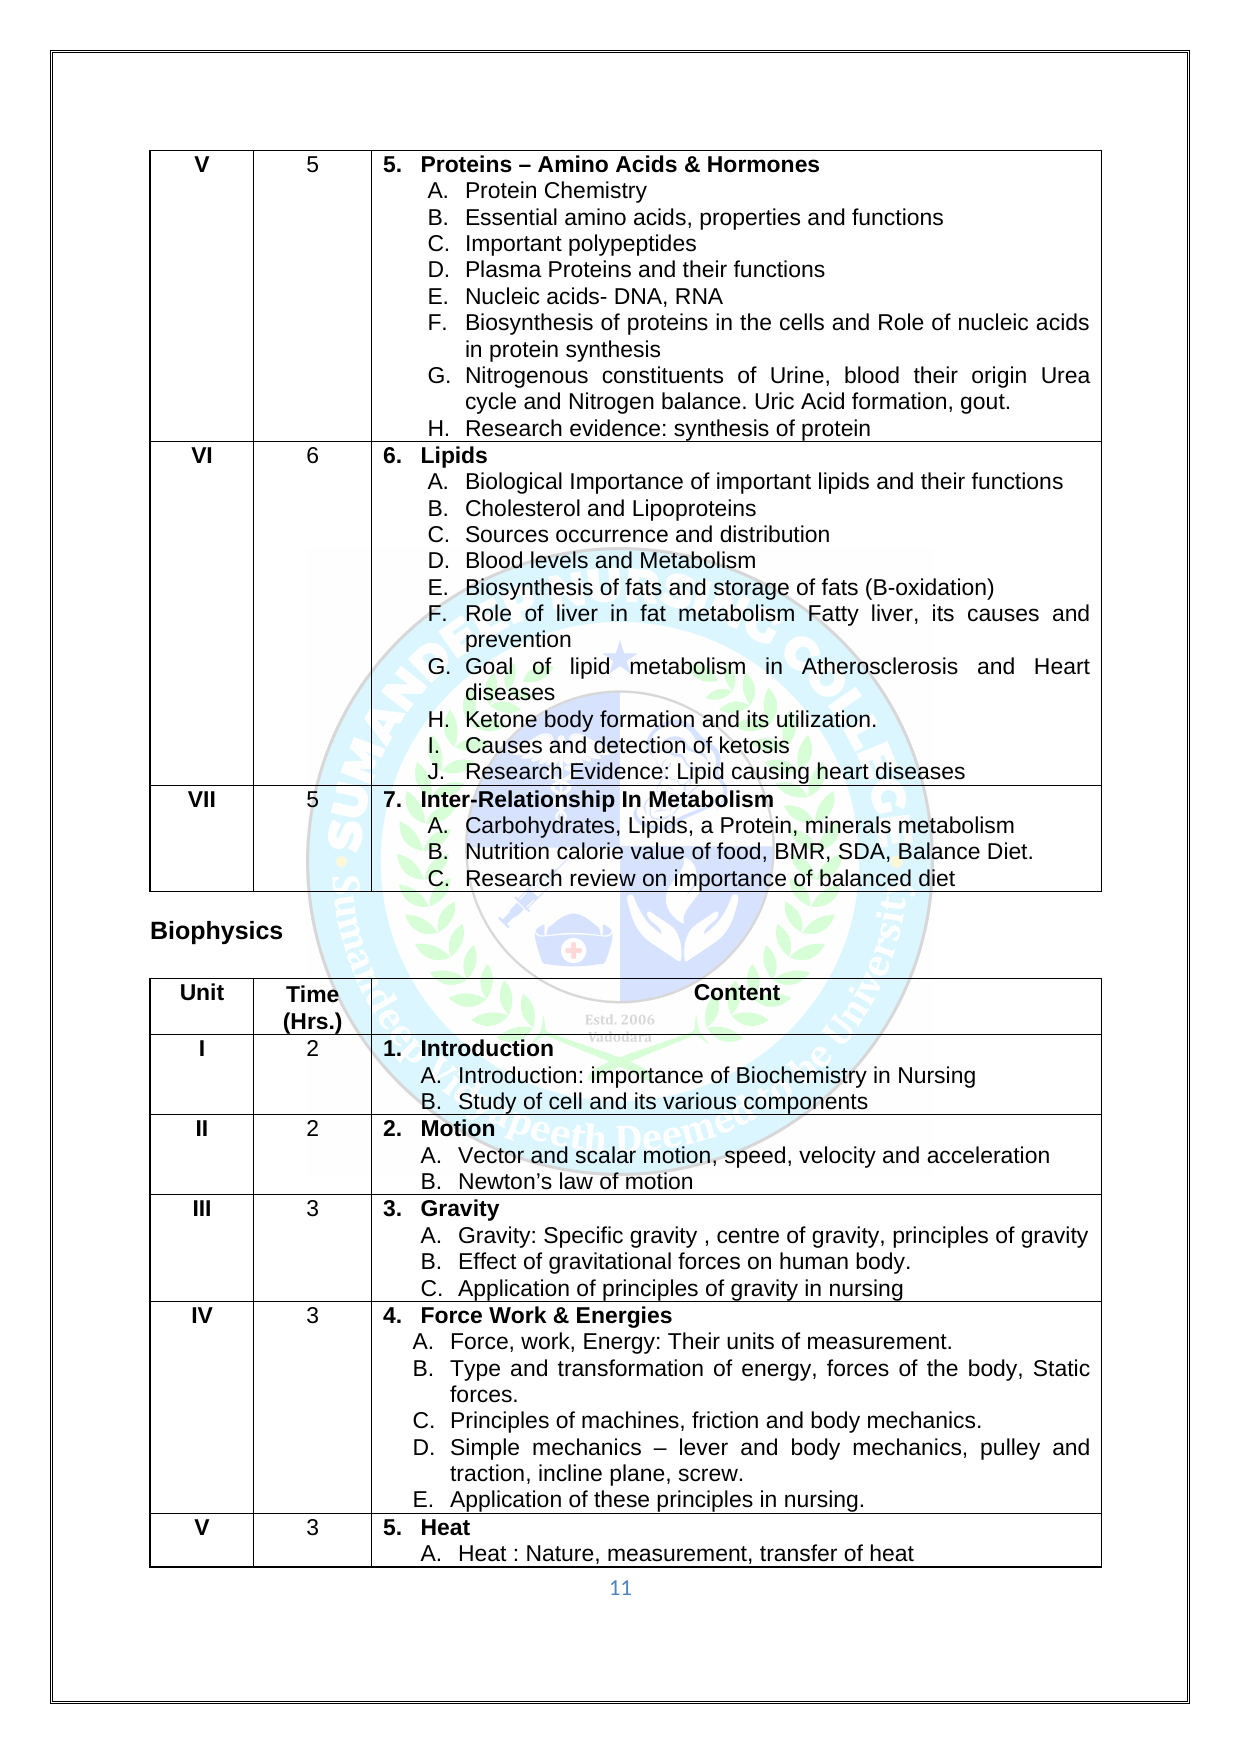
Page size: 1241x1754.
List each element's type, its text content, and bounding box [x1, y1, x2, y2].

table_cell 2 [254, 1035, 371, 1114]
table_cell VI [151, 442, 253, 784]
table_cell 3 [254, 1195, 371, 1301]
table_header Unit [151, 979, 253, 1034]
table_cell III [151, 1195, 253, 1301]
table_cell Gravity Gravity: Specific gravity , centre of gravity, principles of gravity Effect of gravitational forces on human body. Application of principles of gravity in nursing [372, 1195, 1101, 1301]
table_cell Inter-Relationship In Metabolism Carbohydrates, Lipids, a Protein, minerals metabolism Nutrition calorie value of food, BMR, SDA, Balance Diet. Research review on importance of balanced diet [372, 786, 1101, 891]
table_cell VII [151, 786, 253, 891]
table_cell 6 [254, 442, 371, 784]
table_cell V [151, 151, 253, 441]
table_cell II [151, 1115, 253, 1194]
table_cell Motion Vector and scalar motion, speed, velocity and acceleration Newton’s law of motion [372, 1115, 1101, 1194]
table_header Content [372, 979, 1101, 1034]
table_cell IV [151, 1302, 253, 1513]
table_cell 5 [254, 151, 371, 441]
table_cell 5 [254, 786, 371, 891]
table_header Time (Hrs.) [254, 979, 371, 1034]
table_cell Proteins – Amino Acids & Hormones Protein Chemistry Essential amino acids, properties and functions Important polypeptides Plasma Proteins and their functions Nucleic acids- DNA, RNA Biosynthesis of proteins in the cells and Role of nucleic acids in protein synthesis Nitrogenous constituents of Urine, blood their origin Urea cycle and Nitrogen balance. Uric Acid formation, gout. Research evidence: synthesis of protein [372, 151, 1101, 441]
table_cell 3 [254, 1514, 371, 1566]
table_cell Force Work & Energies Force, work, Energy: Their units of measurement. Type and transformation of energy, forces of the body, Static forces. Principles of machines, friction and body mechanics. Simple mechanics – lever and body mechanics, pulley and traction, incline plane, screw. Application of these principles in nursing. [372, 1302, 1101, 1513]
table_cell V [151, 1514, 253, 1566]
table_cell 2 [254, 1115, 371, 1194]
table_cell I [151, 1035, 253, 1114]
table_cell Introduction Introduction: importance of Biochemistry in Nursing Study of cell and its various components [372, 1035, 1101, 1114]
text Biophysics [150, 916, 1090, 945]
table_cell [372, 1514, 1101, 1566]
table_cell 3 [254, 1302, 371, 1513]
table_cell Lipids Biological Importance of important lipids and their functions Cholesterol and Lipoproteins Sources occurrence and distribution Blood levels and Metabolism Biosynthesis of fats and storage of fats (B-oxidation) Role of liver in fat metabolism Fatty liver, its causes and prevention Goal of lipid metabolism in Atherosclerosis and Heart diseases Ketone body formation and its utilization. Causes and detection of ketosis Research Evidence: Lipid causing heart diseases [372, 442, 1101, 784]
